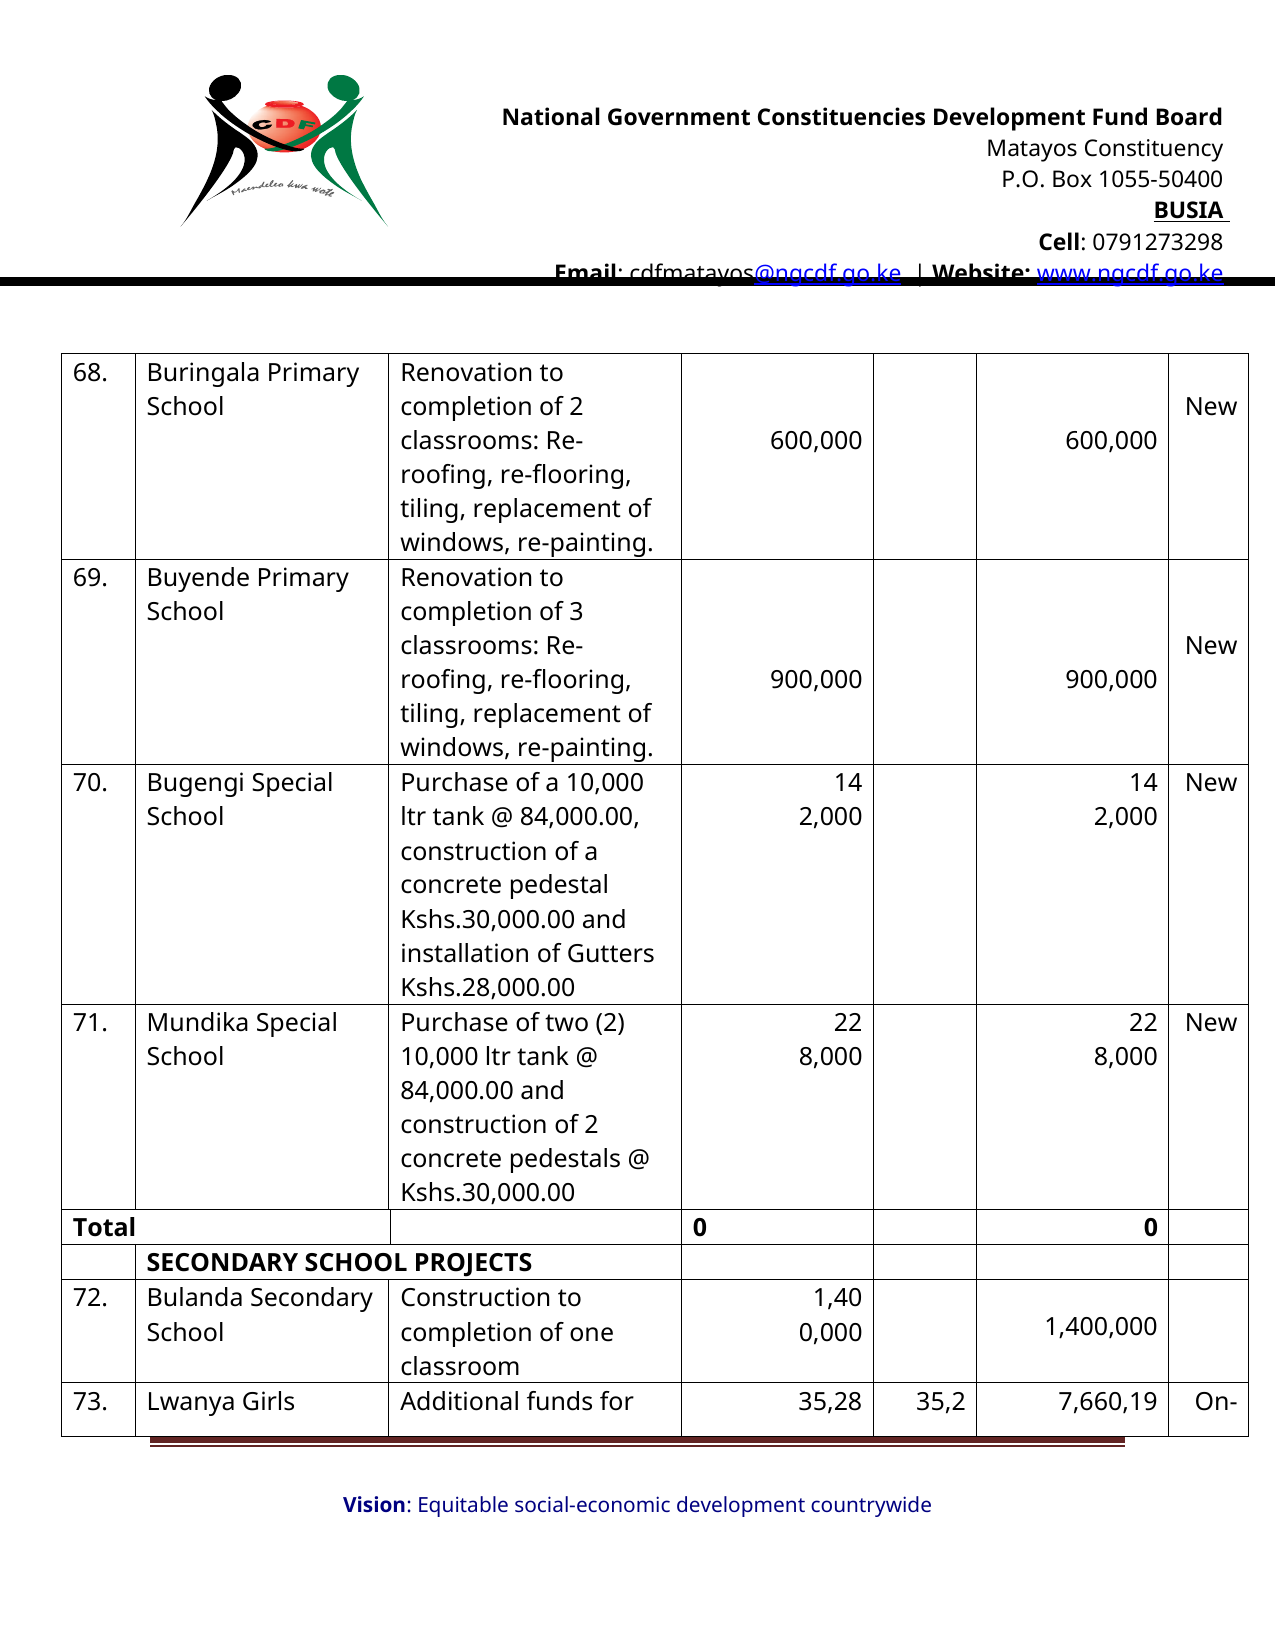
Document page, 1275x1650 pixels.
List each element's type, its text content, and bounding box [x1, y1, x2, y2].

table_cell [874, 1005, 976, 1209]
table_cell 228,000 [977, 1005, 1168, 1209]
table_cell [136, 1383, 388, 1436]
table_cell Buringala Primary School [136, 354, 388, 558]
table_cell [62, 1383, 135, 1436]
table_cell [874, 1245, 976, 1279]
table_cell 142,000 [682, 765, 873, 1003]
table_cell Purchase of two (2) 10,000 ltr tank @ 84,000.00 and construction of 2 concrete pedestals @ Kshs.30,000.00 [389, 1005, 681, 1209]
table_cell 142,000 [977, 765, 1168, 1003]
table_cell [62, 1245, 135, 1279]
table_cell [874, 765, 976, 1003]
table_cell 35,284,255 [874, 1383, 976, 1436]
table_cell [62, 560, 135, 764]
table_cell [62, 765, 135, 1003]
table_cell [1169, 1280, 1248, 1382]
table_cell [874, 354, 976, 558]
table_cell Purchase of a 10,000 ltr tank @ 84,000.00, construction of a concrete pedestal Kshs.30,000.00 and installation of Gutters Kshs.28,000.00 [389, 765, 681, 1003]
table_cell New [1169, 560, 1248, 764]
table_cell New [1169, 765, 1248, 1003]
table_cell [389, 1383, 681, 1436]
table_cell [977, 1245, 1168, 1279]
table_cell 600,000 [977, 354, 1168, 558]
table_cell Construction to completion of one classroom [389, 1280, 681, 1382]
table_cell [62, 1280, 135, 1382]
table_cell SECONDARY SCHOOL PROJECTS [136, 1245, 681, 1279]
table_cell Buyende Primary School [136, 560, 388, 764]
table_cell [874, 1280, 976, 1382]
table_cell 1,400,000 [977, 1280, 1168, 1382]
table_cell Bugengi Special School [136, 765, 388, 1003]
table_cell [682, 1245, 873, 1279]
table_cell 900,000 [977, 560, 1168, 764]
table_cell 32,721,977 [977, 1210, 1168, 1244]
table_cell Mundika Special School [136, 1005, 388, 1209]
table_cell 228,000 [682, 1005, 873, 1209]
table_cell [874, 560, 976, 764]
table_cell New [1169, 354, 1248, 558]
table_cell [1169, 1210, 1248, 1244]
table_cell [874, 1210, 976, 1244]
table_cell Renovation to completion of 2 classrooms: Re-roofing, re-flooring, tiling, replacement of windows, re-painting. [389, 354, 681, 558]
table_cell New [1169, 1005, 1248, 1209]
table_cell 55,353,997 [682, 1210, 873, 1244]
table_cell [62, 1005, 135, 1209]
table_cell 900,000 [682, 560, 873, 764]
table_cell [62, 354, 135, 558]
table_cell [391, 1210, 681, 1244]
table_cell 1,400,000 [682, 1280, 873, 1382]
table_cell [1169, 1245, 1248, 1279]
table_cell 35,284,255 [682, 1383, 873, 1436]
table_cell 7,660,191.00 [977, 1383, 1168, 1436]
table_cell Bulanda Secondary School [136, 1280, 388, 1382]
table_cell Renovation to completion of 3 classrooms: Re-roofing, re-flooring, tiling, replacement of windows, re-painting. [389, 560, 681, 764]
table_cell Total [62, 1210, 390, 1244]
table_cell 600,000 [682, 354, 873, 558]
table_cell On-going [1169, 1383, 1248, 1436]
